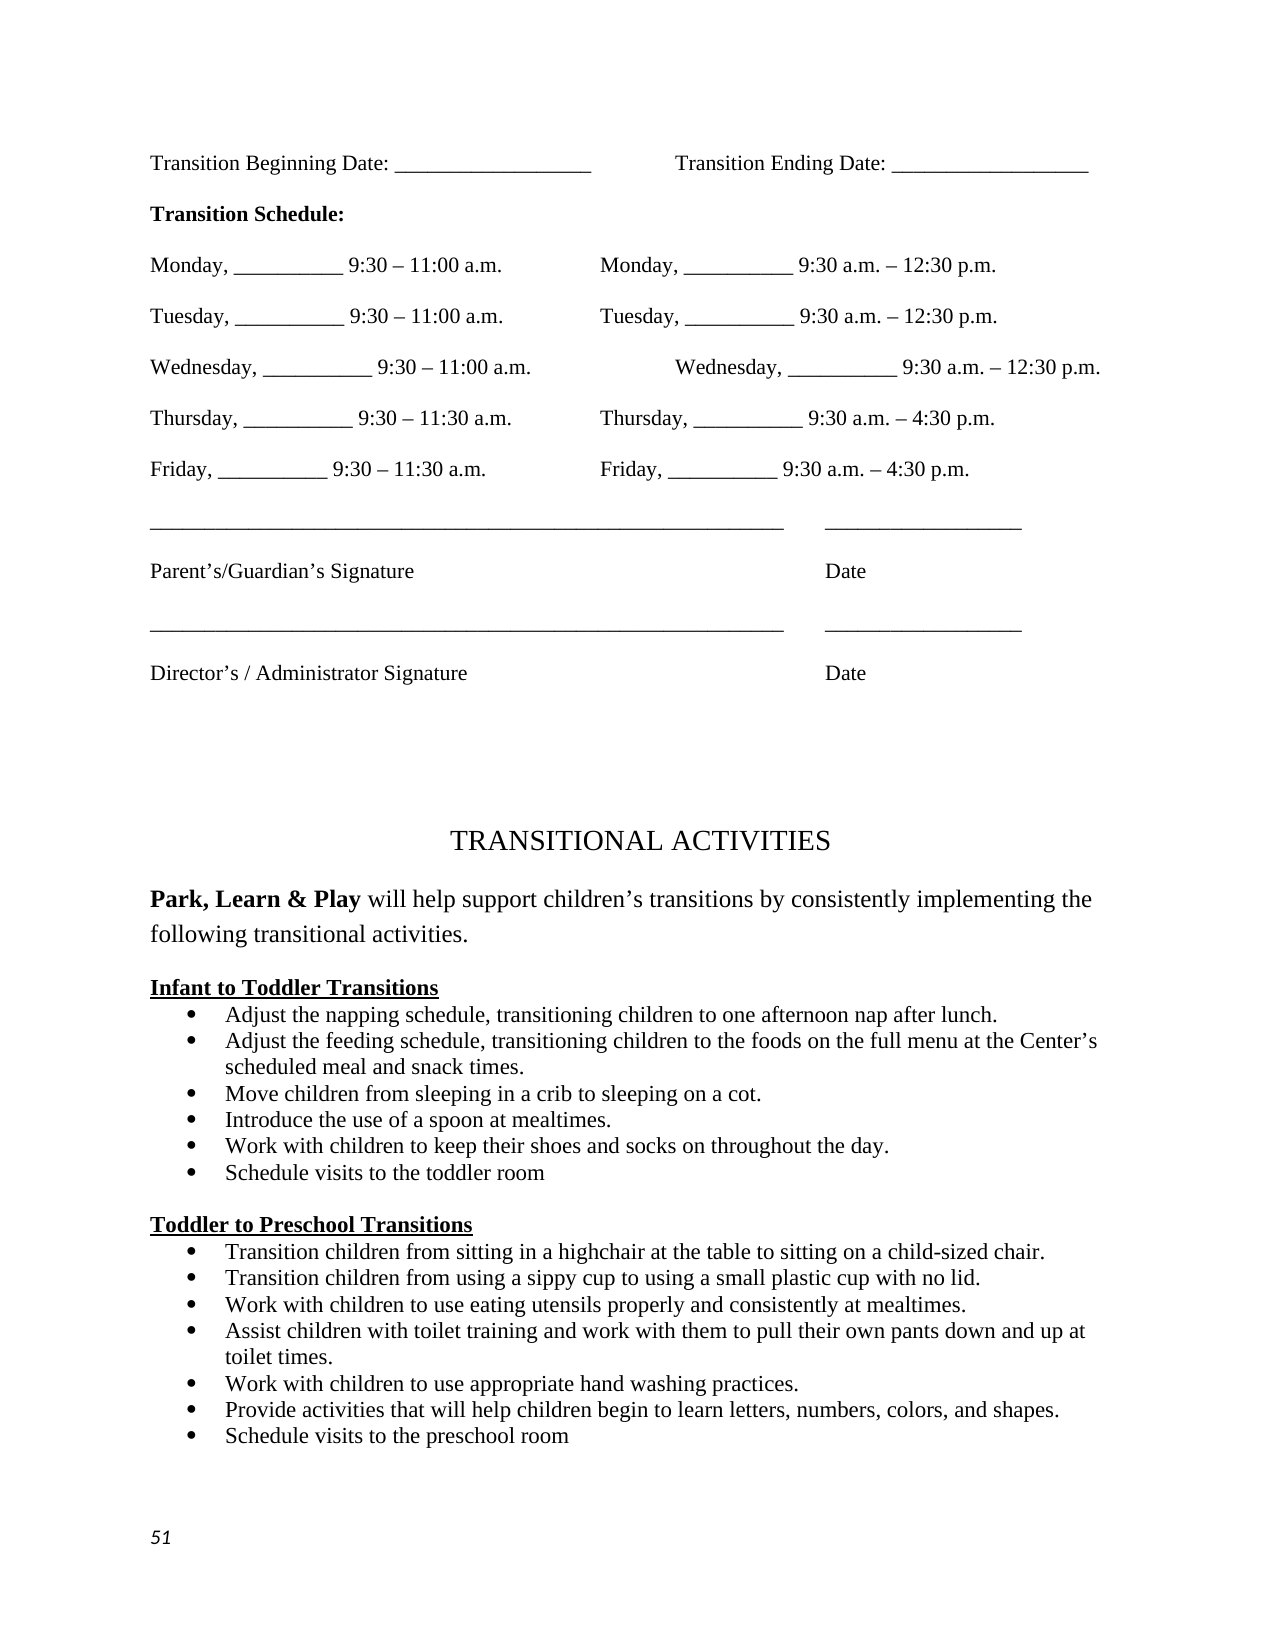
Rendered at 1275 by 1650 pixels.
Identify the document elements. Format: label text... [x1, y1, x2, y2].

text Director’s / Administrator Signature Date [150, 660, 1125, 686]
list Adjust the feeding schedule, transitioning children to the foods on the full menu at the Center’s scheduled meal and snack times. [187, 1027, 1125, 1080]
text __________________________________________________________ __________________ [150, 609, 1125, 634]
text Thursday, __________ 9:30 – 11:30 a.m. Thursday, __________ 9:30 a.m. – 4:30 p.m. [150, 405, 1125, 430]
text __________________________________________________________ __________________ [150, 507, 1125, 532]
list Transition children from sitting in a highchair at the table to sitting on a child-sized chair. [187, 1238, 1125, 1264]
text Friday, __________ 9:30 – 11:30 a.m. Friday, __________ 9:30 a.m. – 4:30 p.m. [150, 456, 1125, 481]
text Parent’s/Guardian’s Signature Date [150, 558, 1125, 583]
text Infant to Toddler Transitions [150, 974, 1125, 1001]
text TRANSITIONAL ACTIVITIES [375, 823, 1125, 857]
text Tuesday, __________ 9:30 – 11:00 a.m. Tuesday, __________ 9:30 a.m. – 12:30 p.m. [150, 303, 1125, 328]
list Provide activities that will help children begin to learn letters, numbers, colors, and shapes. [187, 1396, 1125, 1422]
text Park, Learn & Play will help support children’s transitions by consistently implementing the following transitional activities. [150, 884, 1125, 948]
list Schedule visits to the toddler room [187, 1159, 1125, 1185]
text Transition Schedule: [150, 201, 1125, 226]
list Introduce the use of a spoon at mealtimes. [187, 1106, 1125, 1132]
list Work with children to keep their shoes and socks on throughout the day. [187, 1132, 1125, 1159]
list Work with children to use appropriate hand washing practices. [187, 1370, 1125, 1396]
list Assist children with toilet training and work with them to pull their own pants down and up at toilet times. [187, 1317, 1125, 1370]
list Work with children to use eating utensils properly and consistently at mealtimes. [187, 1291, 1125, 1317]
list Adjust the napping schedule, transitioning children to one afternoon nap after lunch. [187, 1001, 1125, 1027]
list Move children from sleeping in a crib to sleeping on a cot. [187, 1080, 1125, 1106]
text Wednesday, __________ 9:30 – 11:00 a.m. Wednesday, __________ 9:30 a.m. – 12:30 p.m. [150, 354, 1125, 379]
text Monday, __________ 9:30 – 11:00 a.m. Monday, __________ 9:30 a.m. – 12:30 p.m. [150, 252, 1125, 277]
list Transition children from using a sippy cup to using a small plastic cup with no lid. [187, 1264, 1125, 1291]
text Transition Beginning Date: __________________ Transition Ending Date: __________________ [150, 150, 1125, 175]
list Schedule visits to the preschool room [187, 1422, 1125, 1449]
text Toddler to Preschool Transitions [150, 1212, 1125, 1238]
